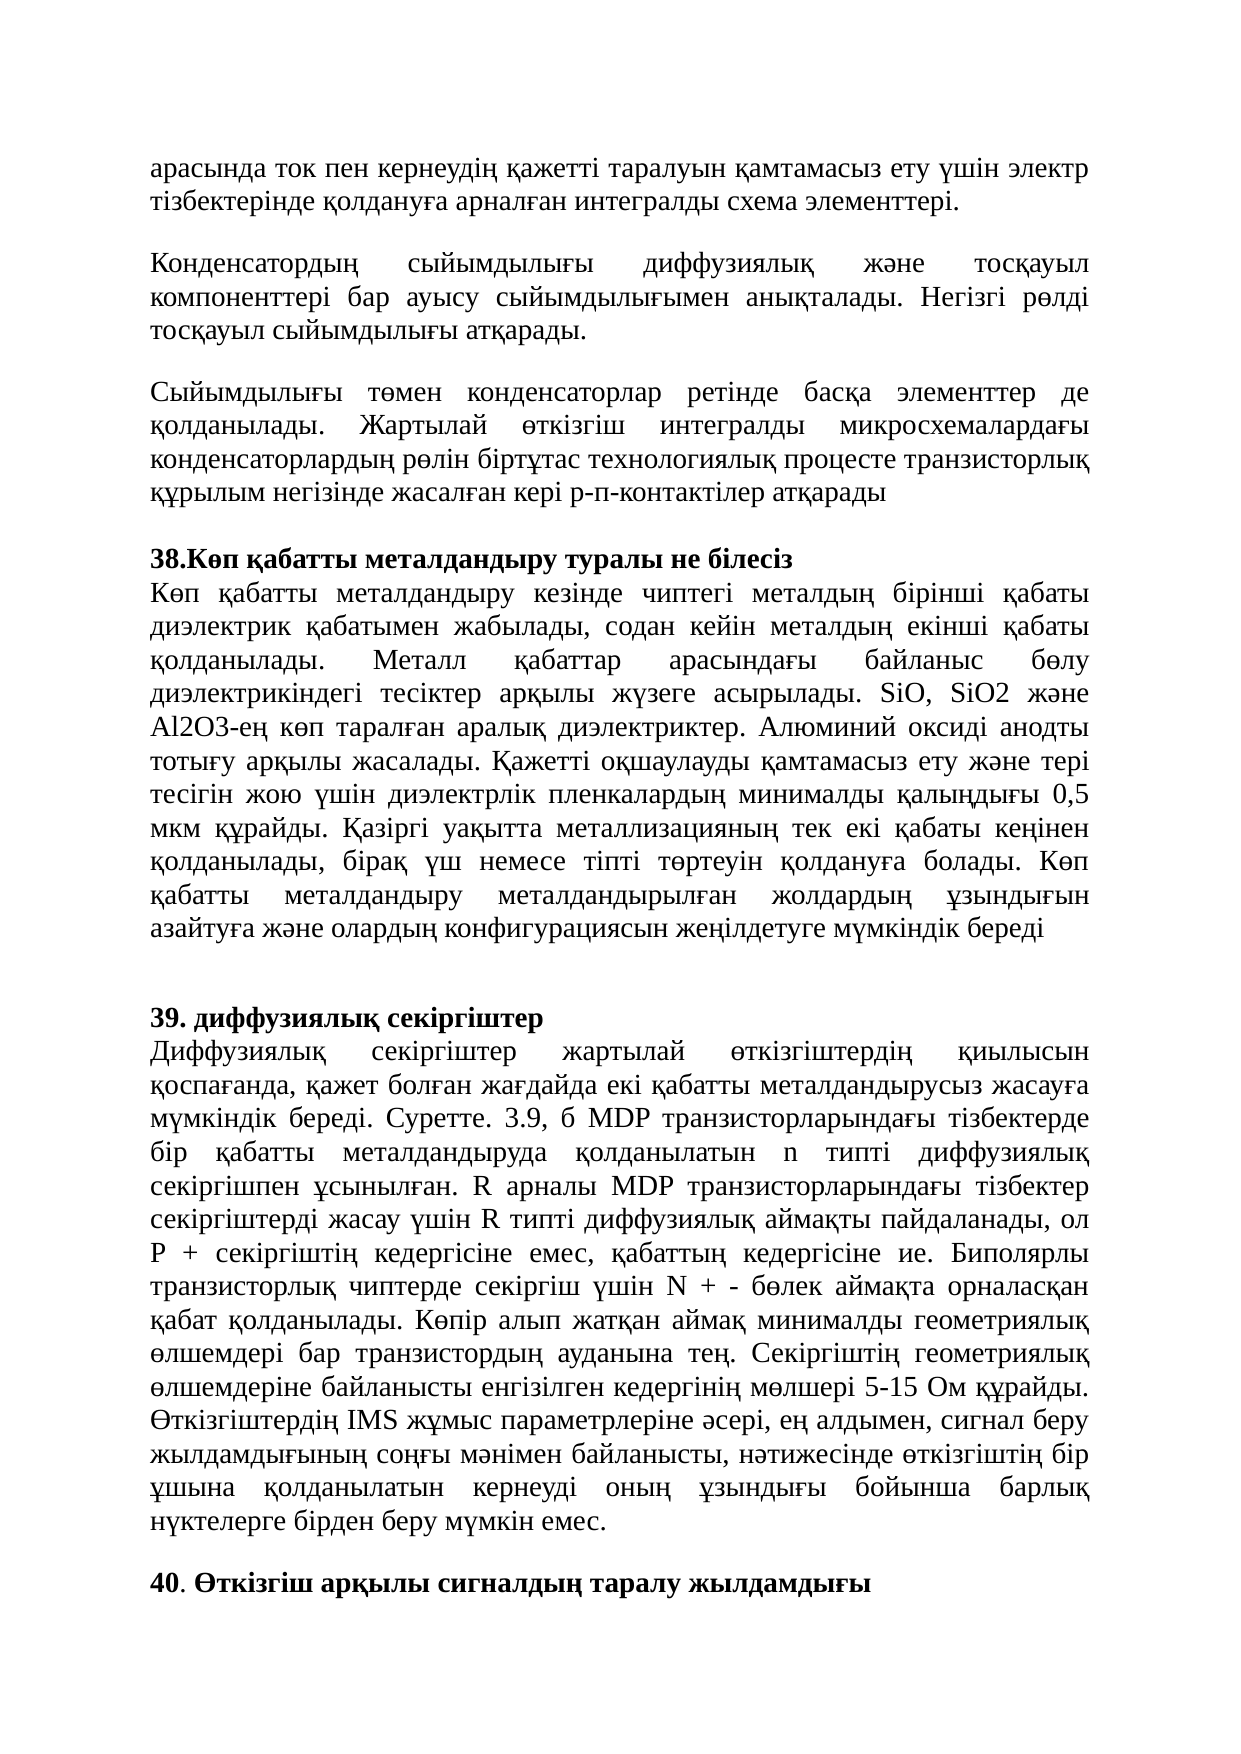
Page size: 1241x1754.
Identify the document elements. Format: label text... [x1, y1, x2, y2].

text 38.Көп қабатты металдандыру туралы не білесіз [150, 541, 1090, 575]
text 40. Өткізгіш арқылы сигналдың таралу жылдамдығы [150, 1565, 1090, 1598]
text Сыйымдылығы төмен конденсаторлар ретінде басқа элементтер де қолданылады. Жартылай өткізгіш интегралды микросхемалардағы конденсаторлардың рөлін біртұтас технологиялық процесте транзисторлық құрылым негізінде жасалған кері р-п-контактілер атқарады [150, 374, 1090, 508]
text Көп қабатты металдандыру кезінде чиптегі металдың бірінші қабаты диэлектрик қабатымен жабылады, содан кейін металдың екінші қабаты қолданылады. Металл қабаттар арасындағы байланыс бөлу диэлектрикіндегі тесіктер арқылы жүзеге асырылады. SiO, SiO2 және Al2O3-ең көп таралған аралық диэлектриктер. Алюминий оксиді анодты тотығу арқылы жасалады. Қажетті оқшаулауды қамтамасыз ету және тері тесігін жою үшін диэлектрлік пленкалардың минималды қалыңдығы 0,5 мкм құрайды. Қазіргі уақытта металлизацияның тек екі қабаты кеңінен қолданылады, бірақ үш немесе тіпті төртеуін қолдануға болады. Көп қабатты металдандыру металдандырылған жолдардың ұзындығын азайтуға және олардың конфигурациясын жеңілдетуге мүмкіндік береді [150, 575, 1090, 944]
text Диффузиялық секіргіштер жартылай өткізгіштердің қиылысын қоспағанда, қажет болған жағдайда екі қабатты металдандырусыз жасауға мүмкіндік береді. Суретте. 3.9, б MDP транзисторларындағы тізбектерде бір қабатты металдандыруда қолданылатын n типті диффузиялық секіргішпен ұсынылған. R арналы MDP транзисторларындағы тізбектер секіргіштерді жасау үшін R типті диффузиялық аймақты пайдаланады, ол P + секіргіштің кедергісіне емес, қабаттың кедергісіне ие. Биполярлы транзисторлық чиптерде секіргіш үшін N + - бөлек аймақта орналасқан қабат қолданылады. Көпір алып жатқан аймақ минималды геометриялық өлшемдері бар транзистордың ауданына тең. Секіргіштің геометриялық өлшемдеріне байланысты енгізілген кедергінің мөлшері 5-15 Ом құрайды. Өткізгіштердің IMS жұмыс параметрлеріне әсері, ең алдымен, сигнал беру жылдамдығының соңғы мәнімен байланысты, нәтижесінде өткізгіштің бір ұшына қолданылатын кернеуді оның ұзындығы бойынша барлық нүктелерге бірден беру мүмкін емес. [150, 1033, 1090, 1537]
text Конденсатордың сыйымдылығы диффузиялық және тосқауыл компоненттері бар ауысу сыйымдылығымен анықталады. Негізгі рөлді тосқауыл сыйымдылығы атқарады. [150, 245, 1090, 346]
text 39. диффузиялық секіргіштер [150, 1000, 1090, 1033]
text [150, 150, 1090, 217]
